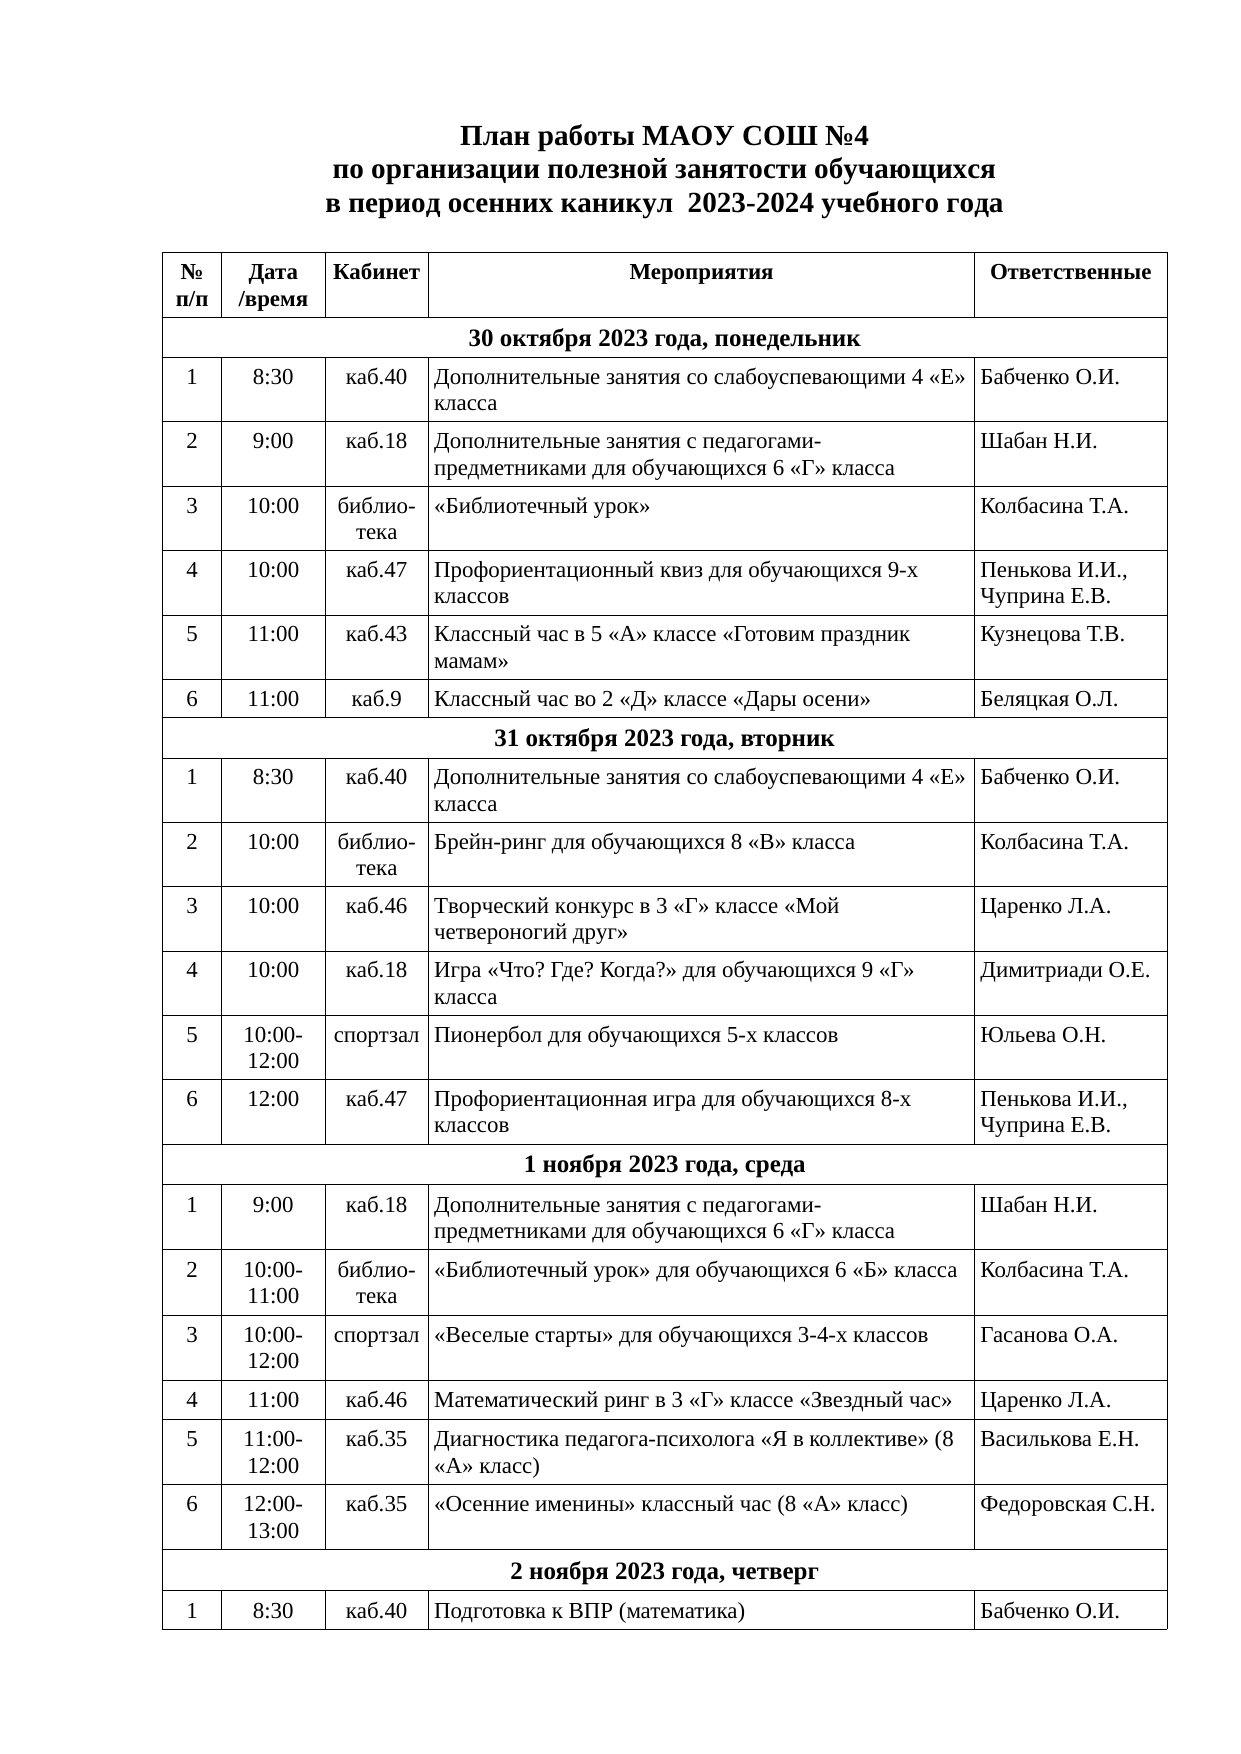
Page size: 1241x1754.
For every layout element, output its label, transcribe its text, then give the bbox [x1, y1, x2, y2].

text по организации полезной занятости обучающихся [177, 152, 1152, 185]
table_cell 8:30 [222, 1591, 325, 1629]
table_cell 9:00 [222, 1185, 325, 1249]
table_cell каб.40 [326, 1591, 428, 1629]
table_cell Колбасина Т.А. [975, 487, 1167, 550]
table_cell «Библиотечный урок» для обучающихся 6 «Б» класса [429, 1250, 974, 1314]
table_cell 1 ноября 2023 года, среда [163, 1145, 1167, 1184]
table_cell 10:00 [222, 887, 325, 951]
table_cell 6 [163, 1080, 221, 1144]
table_cell Бабченко О.И. [975, 1591, 1167, 1629]
table_cell Профориентационная игра для обучающихся 8-х классов [429, 1080, 974, 1144]
table_cell «Библиотечный урок» [429, 487, 974, 550]
table_cell Кузнецова Т.В. [975, 616, 1167, 679]
table_cell 10:00 [222, 823, 325, 886]
table_cell каб.47 [326, 551, 428, 614]
table_cell 11:00-12:00 [222, 1420, 325, 1484]
table_cell 31 октября 2023 года, вторник [163, 718, 1167, 757]
table_cell каб.46 [326, 1381, 428, 1418]
table_cell Диагностика педагога-психолога «Я в коллективе» (8 «А» класс) [429, 1420, 974, 1484]
table_cell Василькова Е.Н. [975, 1420, 1167, 1484]
table_cell библио-тека [326, 487, 428, 550]
table_cell 11:00 [222, 616, 325, 679]
table_cell 2 ноября 2023 года, четверг [163, 1550, 1167, 1590]
table_cell 12:00-13:00 [222, 1485, 325, 1549]
table_cell 10:00-11:00 [222, 1250, 325, 1314]
table_cell каб.35 [326, 1420, 428, 1484]
table_cell 4 [163, 551, 221, 614]
table_cell 10:00 [222, 551, 325, 614]
table_cell 2 [163, 1250, 221, 1314]
table_cell Гасанова О.А. [975, 1316, 1167, 1380]
table_cell 30 октября 2023 года, понедельник [163, 318, 1167, 357]
table_cell 6 [163, 680, 221, 717]
table_cell 1 [163, 1185, 221, 1249]
table_cell 12:00 [222, 1080, 325, 1144]
table_cell 3 [163, 887, 221, 951]
table_cell Дополнительные занятия с педагогами-предметниками для обучающихся 6 «Г» класса [429, 1185, 974, 1249]
text в период осенних каникул 2023-2024 учебного года [177, 185, 1152, 219]
table_cell спортзал [326, 1316, 428, 1380]
table_cell «Веселые старты» для обучающихся 3-4-х классов [429, 1316, 974, 1380]
table_cell каб.46 [326, 887, 428, 951]
text План работы МАОУ СОШ №4 [177, 118, 1152, 152]
table_header Мероприятия [429, 253, 974, 317]
table_cell 1 [163, 358, 221, 421]
table_cell Профориентационный квиз для обучающихся 9-х классов [429, 551, 974, 614]
table_cell Шабан Н.И. [975, 1185, 1167, 1249]
table_cell 5 [163, 1016, 221, 1079]
table_cell 3 [163, 487, 221, 550]
table_cell Бабченко О.И. [975, 358, 1167, 421]
table_cell 10:00-12:00 [222, 1016, 325, 1079]
table_cell 8:30 [222, 759, 325, 822]
table_cell 10:00-12:00 [222, 1316, 325, 1380]
table_cell Классный час в 5 «А» классе «Готовим праздник мамам» [429, 616, 974, 679]
table_cell 4 [163, 1381, 221, 1418]
table_cell 5 [163, 1420, 221, 1484]
table_cell Колбасина Т.А. [975, 823, 1167, 886]
table_cell библио-тека [326, 1250, 428, 1314]
table_cell Брейн-ринг для обучающихся 8 «В» класса [429, 823, 974, 886]
table_header № п/п [163, 253, 221, 317]
table_cell Математический ринг в 3 «Г» классе «Звездный час» [429, 1381, 974, 1418]
table_cell каб.35 [326, 1485, 428, 1549]
table_cell 3 [163, 1316, 221, 1380]
table_cell каб.43 [326, 616, 428, 679]
table_cell Дополнительные занятия со слабоуспевающими 4 «Е» класса [429, 358, 974, 421]
table_cell «Осенние именины» классный час (8 «А» класс) [429, 1485, 974, 1549]
table_cell 1 [163, 759, 221, 822]
table_cell Димитриади О.Е. [975, 952, 1167, 1015]
table_header Кабинет [326, 253, 428, 317]
table_cell 6 [163, 1485, 221, 1549]
table_cell каб.18 [326, 422, 428, 486]
table_cell 11:00 [222, 680, 325, 717]
table_cell Царенко Л.А. [975, 1381, 1167, 1418]
table_cell Колбасина Т.А. [975, 1250, 1167, 1314]
table_cell 2 [163, 823, 221, 886]
table_cell Юльева О.Н. [975, 1016, 1167, 1079]
table_cell Бабченко О.И. [975, 759, 1167, 822]
table_cell каб.47 [326, 1080, 428, 1144]
table_cell Классный час во 2 «Д» классе «Дары осени» [429, 680, 974, 717]
table_cell каб.9 [326, 680, 428, 717]
table_cell 1 [163, 1591, 221, 1629]
table_cell Дополнительные занятия со слабоуспевающими 4 «Е» класса [429, 759, 974, 822]
table_cell 8:30 [222, 358, 325, 421]
table_cell 11:00 [222, 1381, 325, 1418]
table_cell Творческий конкурс в 3 «Г» классе «Мой четвероногий друг» [429, 887, 974, 951]
table_cell Пионербол для обучающихся 5-х классов [429, 1016, 974, 1079]
table_header Дата /время [222, 253, 325, 317]
table_cell Федоровская С.Н. [975, 1485, 1167, 1549]
table_cell каб.40 [326, 358, 428, 421]
table_cell Царенко Л.А. [975, 887, 1167, 951]
table_cell 5 [163, 616, 221, 679]
table_header Ответственные [975, 253, 1167, 317]
table_cell Подготовка к ВПР (математика) [429, 1591, 974, 1629]
table_cell 10:00 [222, 952, 325, 1015]
table_cell Дополнительные занятия с педагогами-предметниками для обучающихся 6 «Г» класса [429, 422, 974, 486]
table_cell Шабан Н.И. [975, 422, 1167, 486]
table_cell каб.18 [326, 952, 428, 1015]
table_cell 10:00 [222, 487, 325, 550]
table_cell Беляцкая О.Л. [975, 680, 1167, 717]
table_cell спортзал [326, 1016, 428, 1079]
table_cell библио-тека [326, 823, 428, 886]
table_cell 2 [163, 422, 221, 486]
table_cell каб.40 [326, 759, 428, 822]
table_cell 9:00 [222, 422, 325, 486]
table_cell 4 [163, 952, 221, 1015]
table_cell Пенькова И.И., Чуприна Е.В. [975, 551, 1167, 614]
table_cell Пенькова И.И., Чуприна Е.В. [975, 1080, 1167, 1144]
table_cell каб.18 [326, 1185, 428, 1249]
table_cell Игра «Что? Где? Когда?» для обучающихся 9 «Г» класса [429, 952, 974, 1015]
